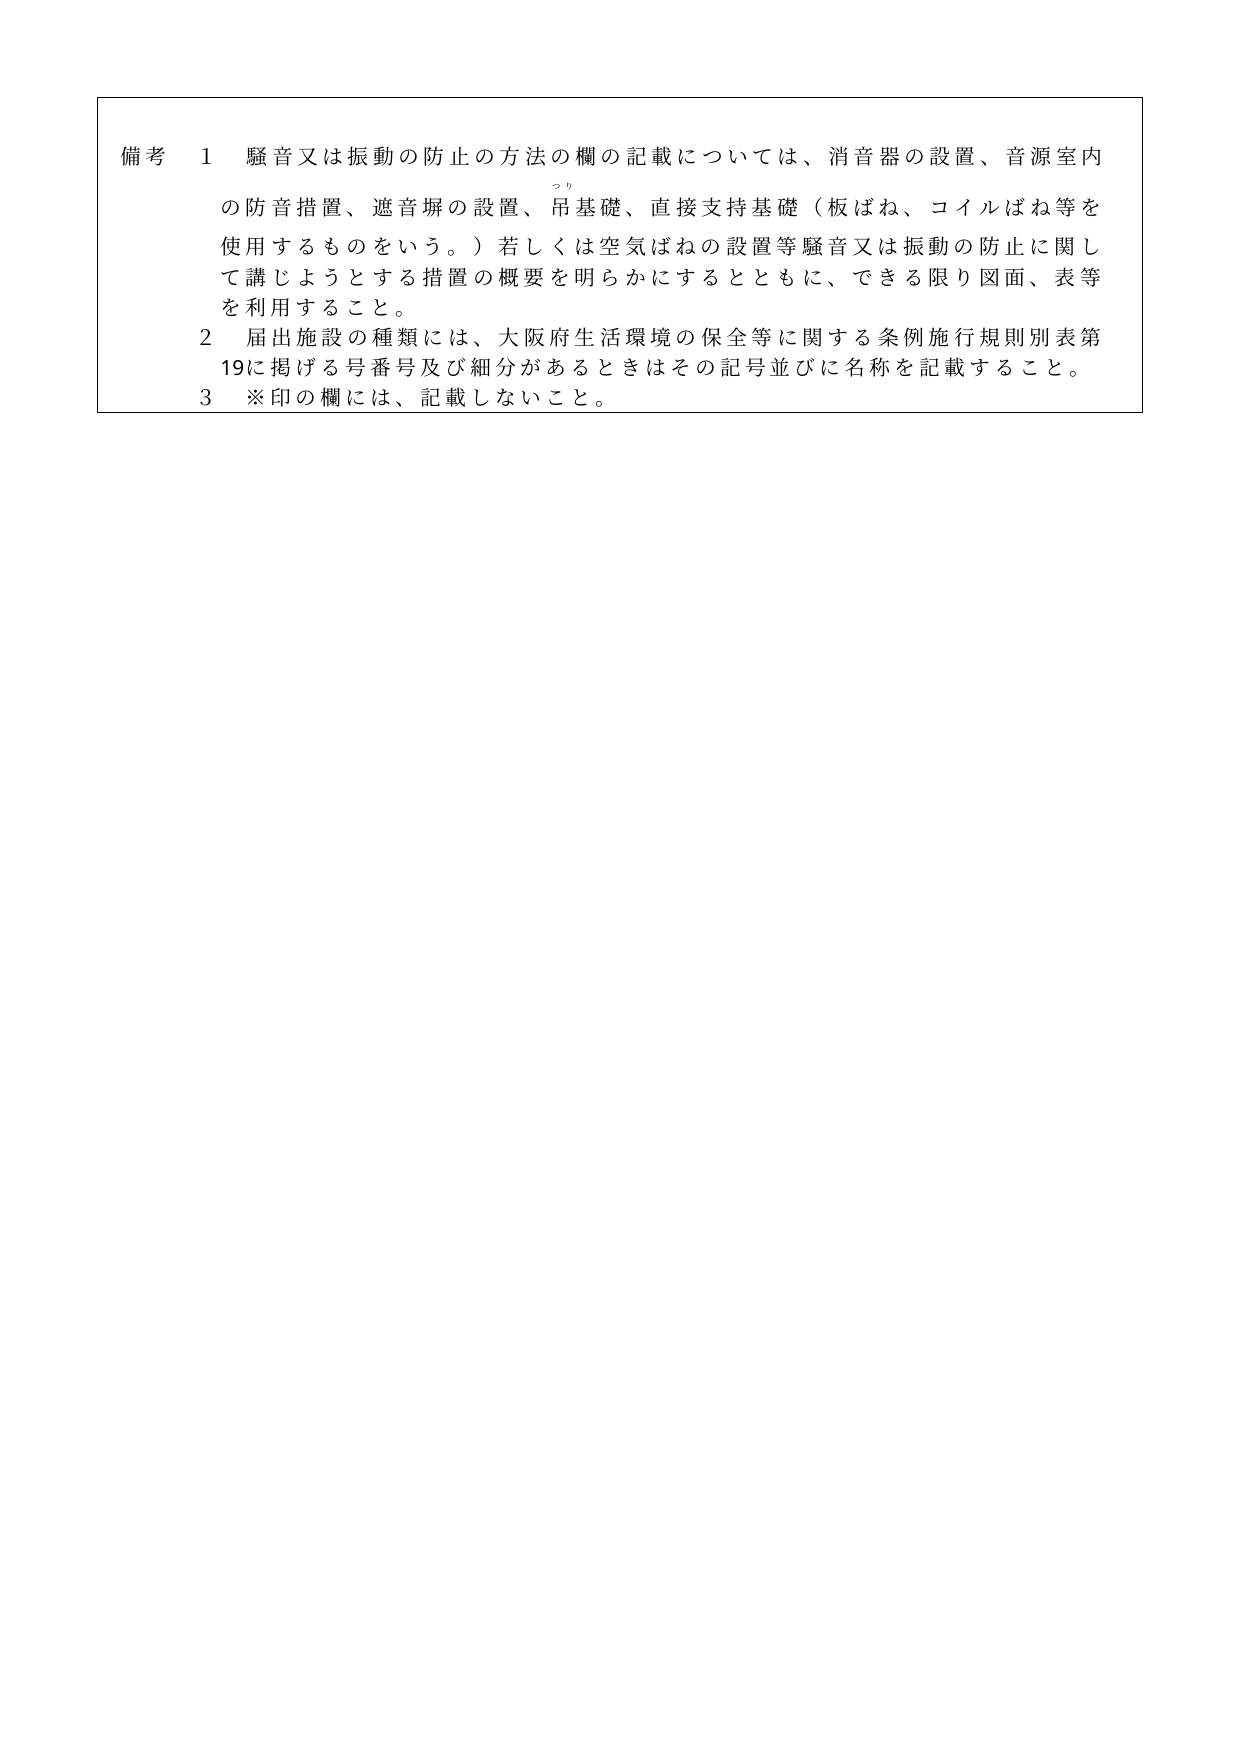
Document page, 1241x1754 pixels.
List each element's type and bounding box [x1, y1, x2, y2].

table_header [98, 98, 1142, 412]
